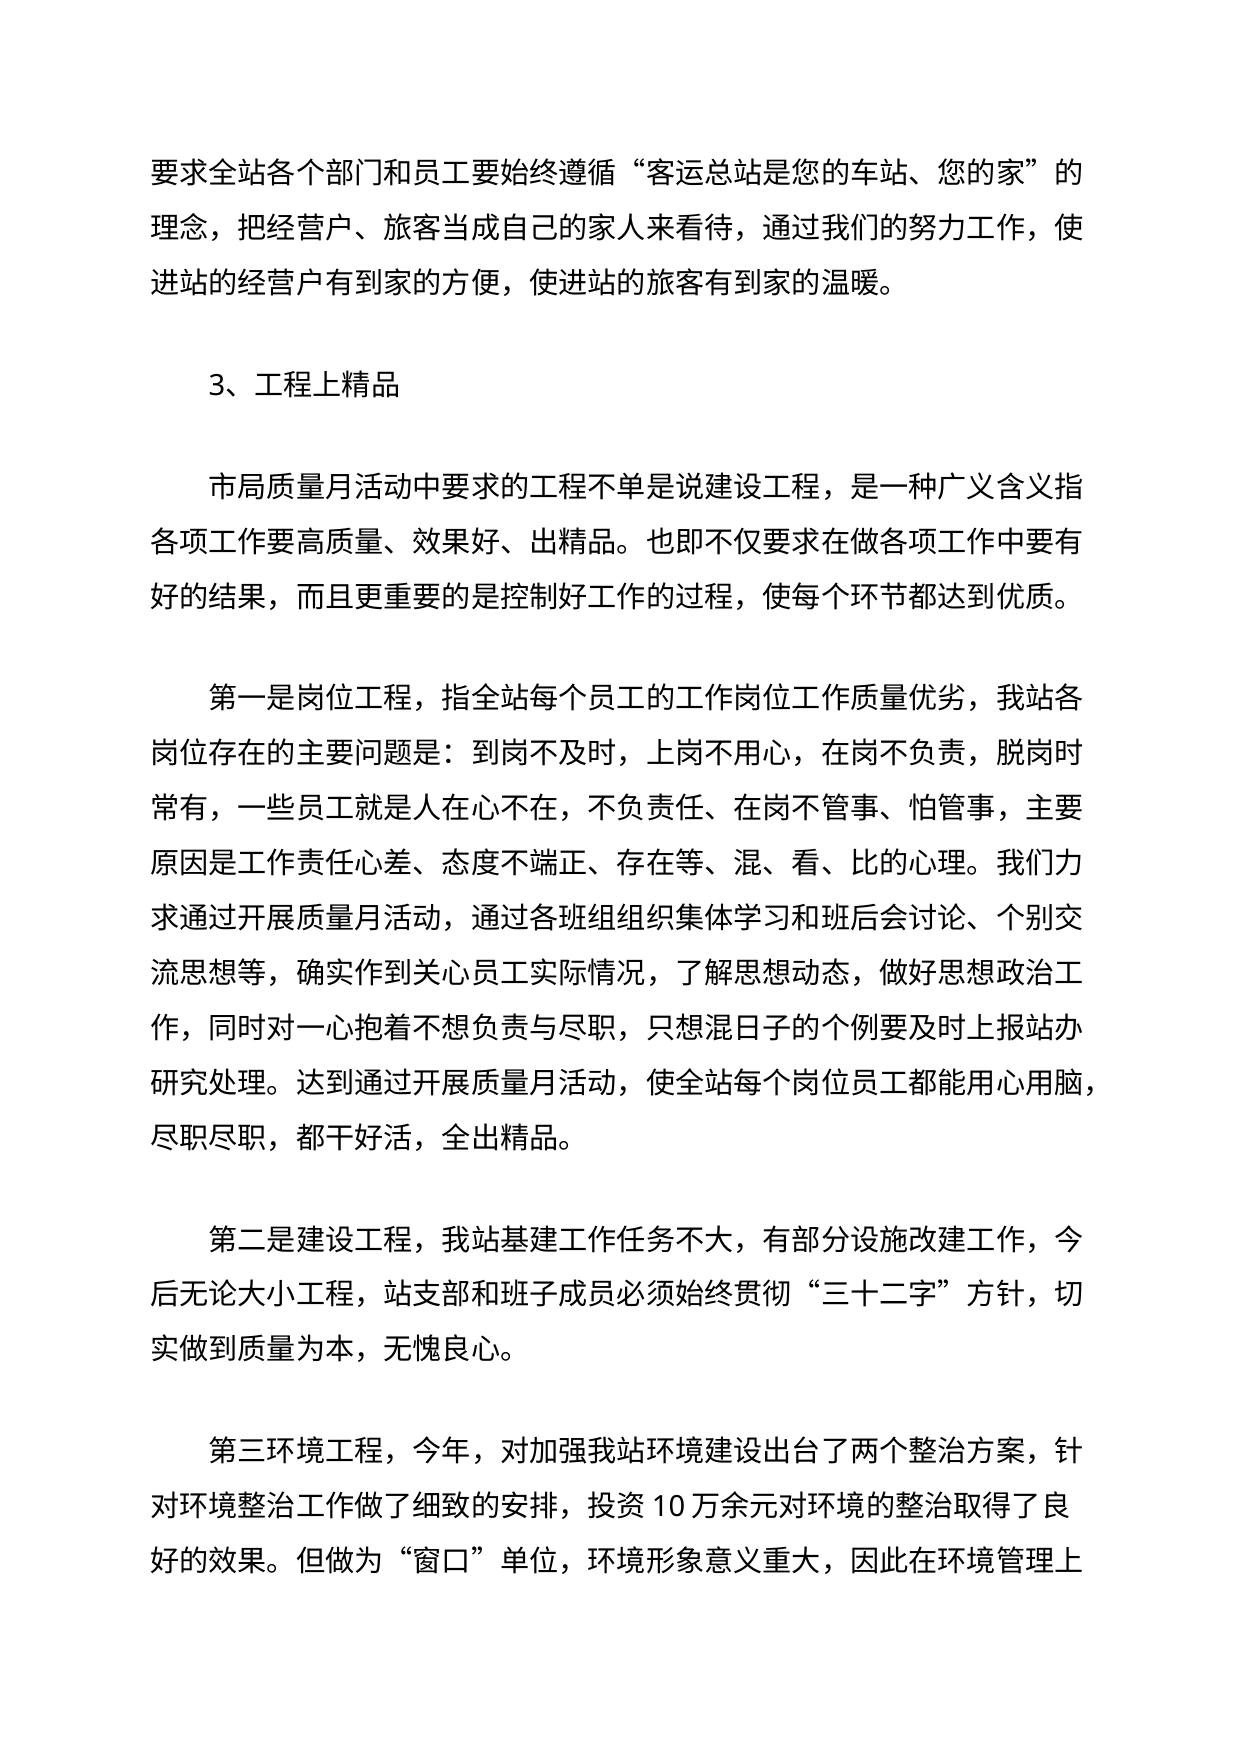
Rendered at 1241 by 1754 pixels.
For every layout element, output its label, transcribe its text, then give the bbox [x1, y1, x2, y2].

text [150, 1428, 1090, 1580]
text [150, 150, 1090, 302]
text 市局质量月活动中要求的工程不单是说建设工程，是一种广义含义指各项工作要高质量、效果好、出精品。也即不仅要求在做各项工作中要有好的结果，而且更重要的是控制好工作的过程，使每个环节都达到优质。 [150, 463, 1090, 616]
text 3、工程上精品 [150, 362, 1090, 404]
text 第一是岗位工程，指全站每个员工的工作岗位工作质量优劣，我站各岗位存在的主要问题是：到岗不及时，上岗不用心，在岗不负责，脱岗时常有，一些员工就是人在心不在，不负责任、在岗不管事、怕管事，主要原因是工作责任心差、态度不端正、存在等、混、看、比的心理。我们力求通过开展质量月活动，通过各班组组织集体学习和班后会讨论、个别交流思想等，确实作到关心员工实际情况，了解思想动态，做好思想政治工作，同时对一心抱着不想负责与尽职，只想混日子的个例要及时上报站办研究处理。达到通过开展质量月活动，使全站每个岗位员工都能用心用脑，尽职尽职，都干好活，全出精品。 [150, 675, 1090, 1157]
text 第二是建设工程，我站基建工作任务不大，有部分设施改建工作，今后无论大小工程，站支部和班子成员必须始终贯彻“三十二字”方针，切实做到质量为本，无愧良心。 [150, 1216, 1090, 1368]
